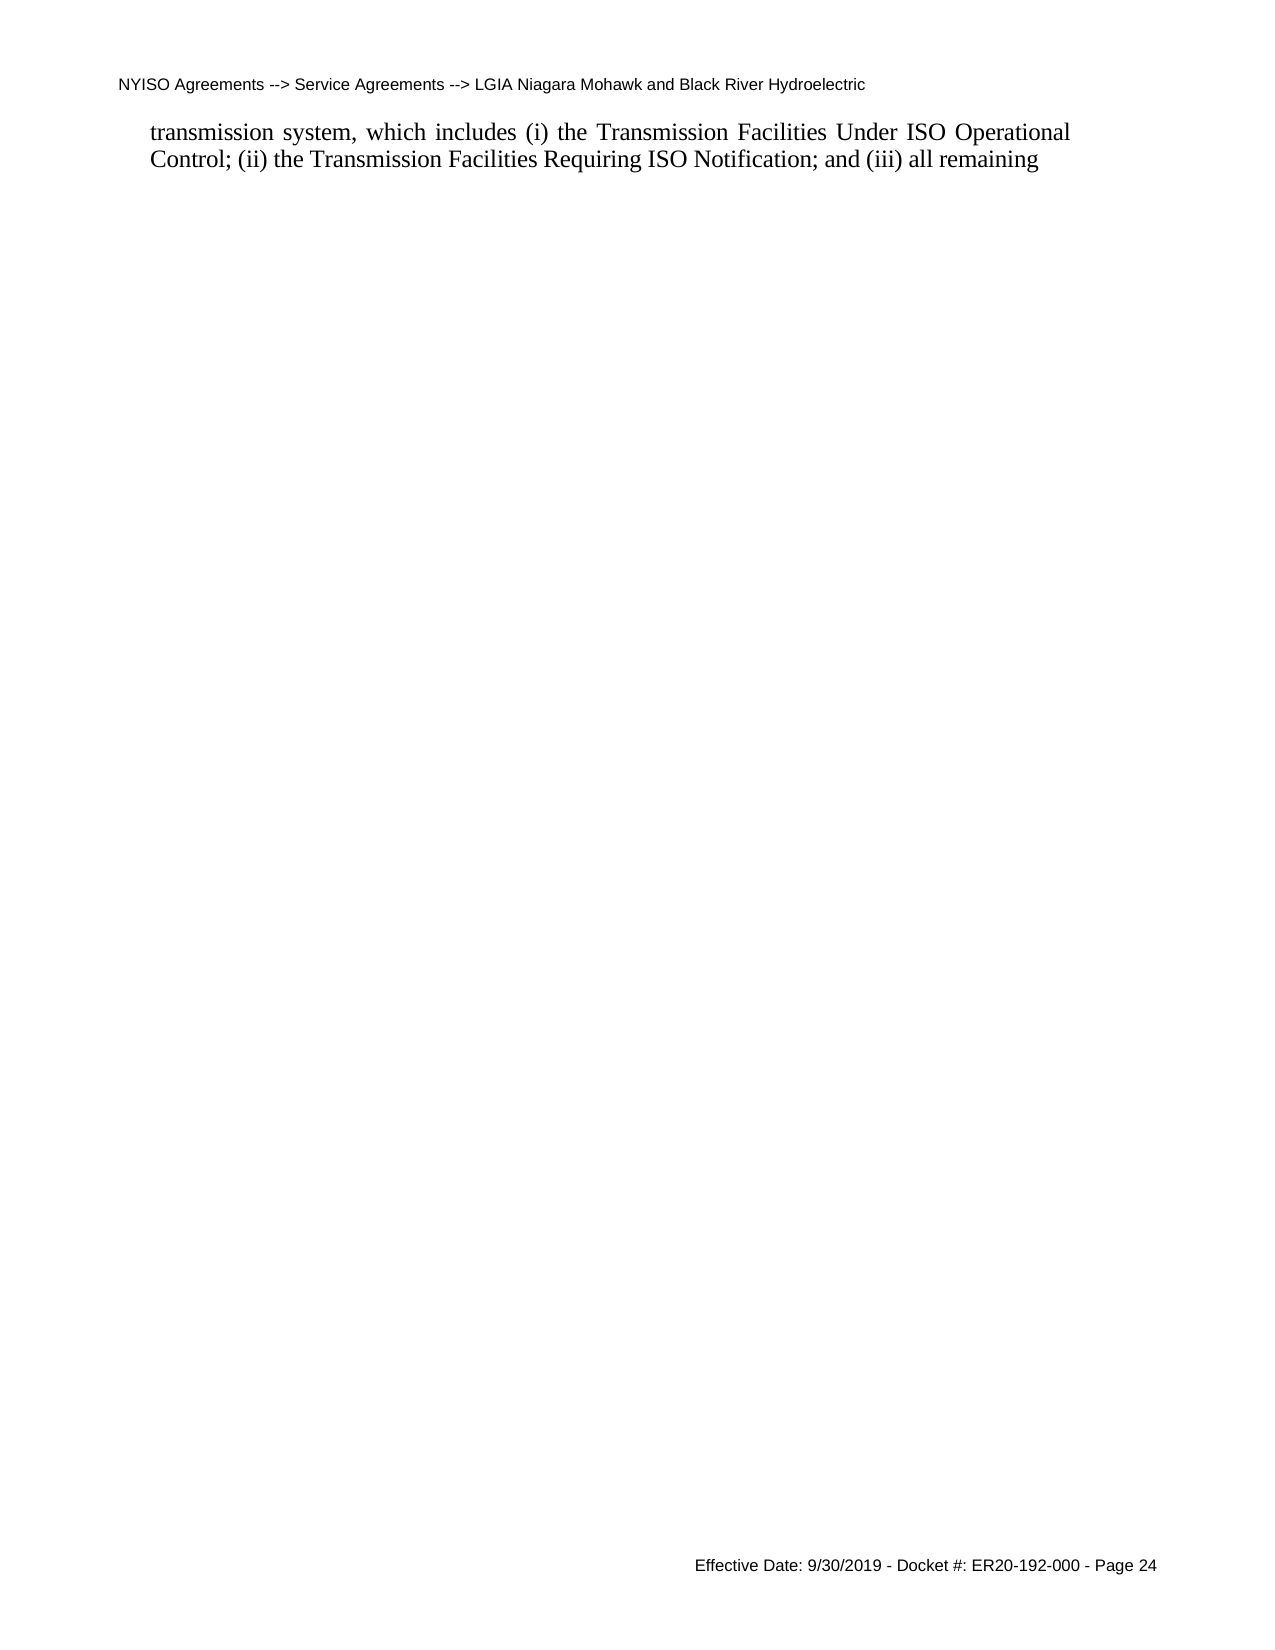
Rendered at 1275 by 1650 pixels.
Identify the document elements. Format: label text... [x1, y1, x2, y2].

text transmission system, which includes (i) the Transmission Facilities Under ISO Operational Control; (ii) the Transmission Facilities Requiring ISO Notification; and (iii) all remaining [150, 119, 1080, 173]
